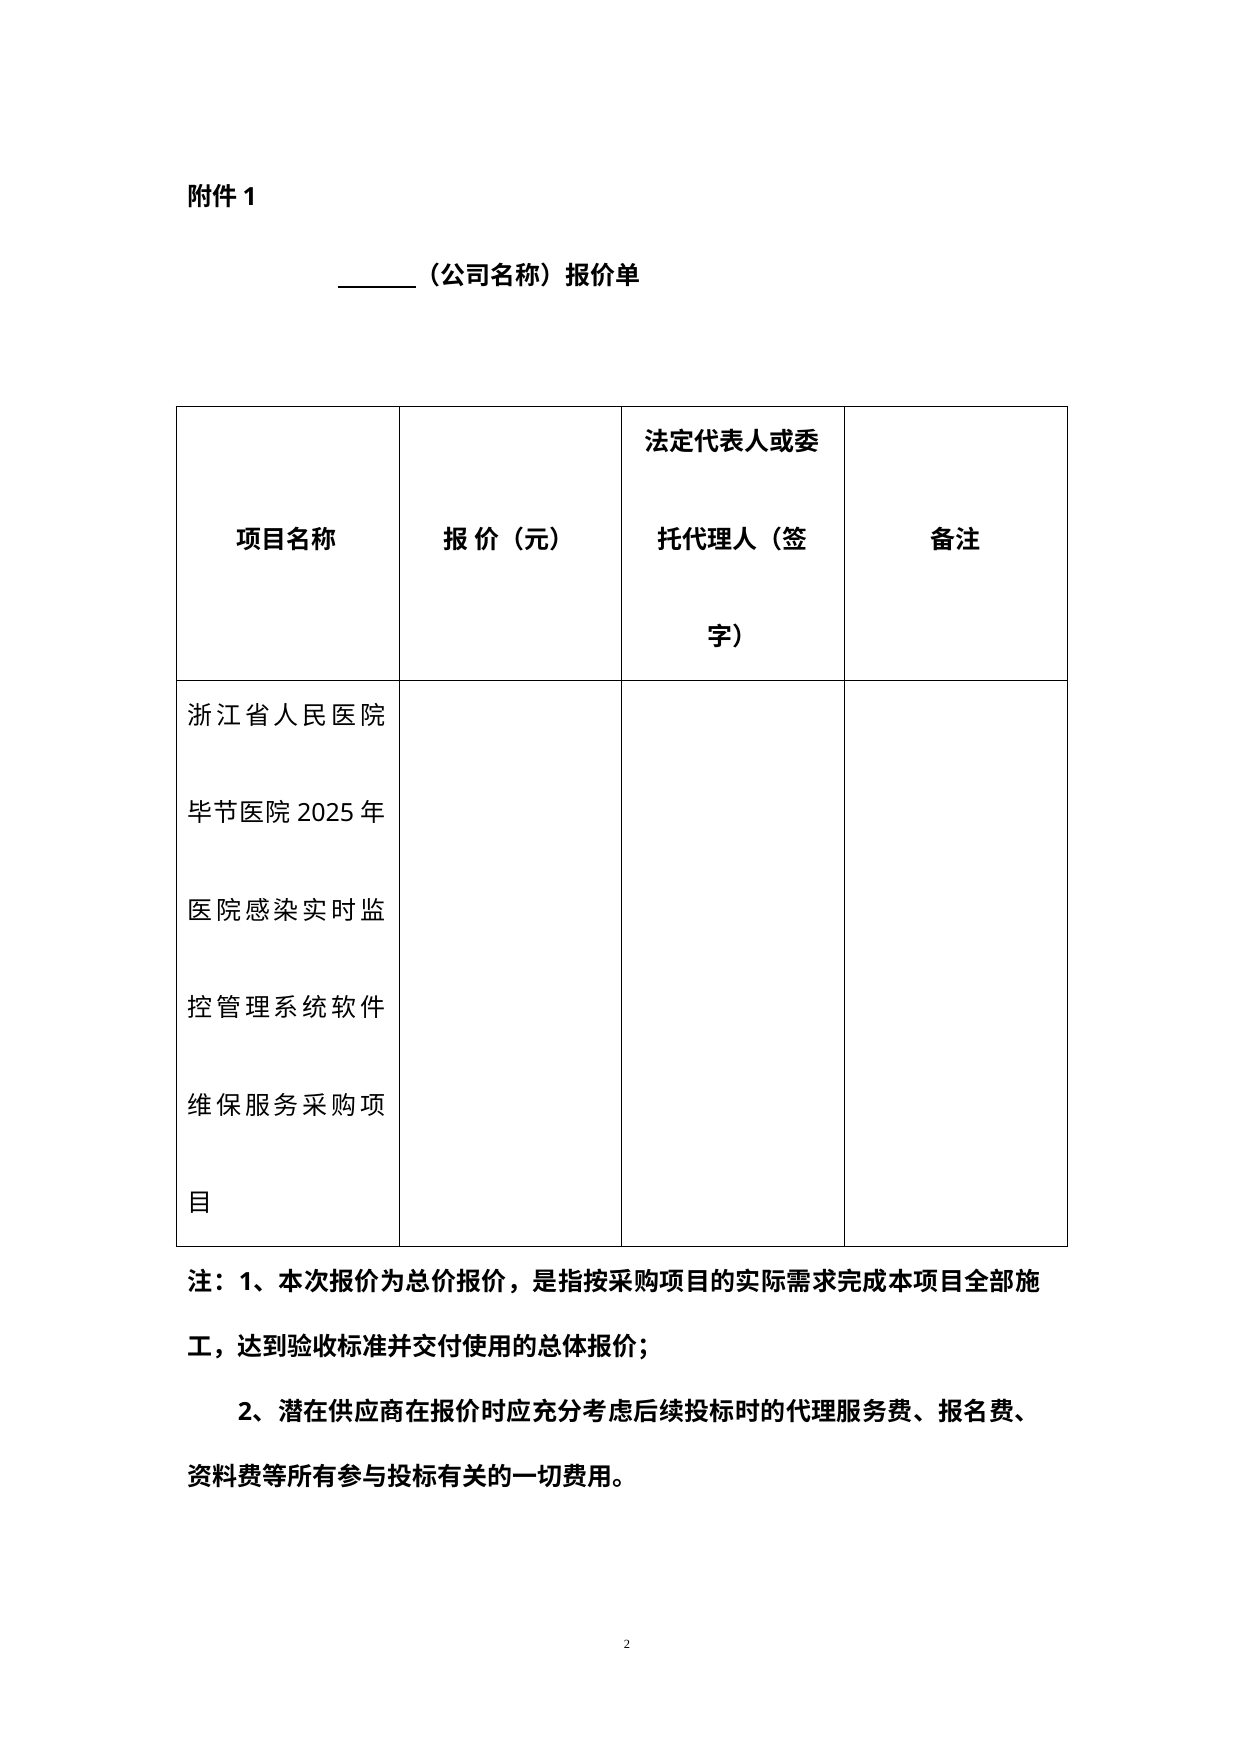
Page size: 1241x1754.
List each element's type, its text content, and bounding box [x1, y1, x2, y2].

text （公司名称）报价单 [187, 241, 1050, 306]
table_header 报 价（元） [400, 407, 621, 680]
table_cell 浙江省人民医院毕节医院2025年医院感染实时监控管理系统软件维保服务采购项目 [177, 681, 399, 1246]
text 附件1 [187, 162, 1053, 227]
table_header 法定代表人或委托代理人（签字） [622, 407, 844, 680]
table_cell [622, 681, 844, 1246]
table_header 备注 [845, 407, 1067, 680]
table_cell [845, 681, 1067, 1246]
text 2、潜在供应商在报价时应充分考虑后续投标时的代理服务费、报名费、资料费等所有参与投标有关的一切费用。 [187, 1377, 1043, 1507]
text 注：1、本次报价为总价报价，是指按采购项目的实际需求完成本项目全部施工，达到验收标准并交付使用的总体报价； [187, 1247, 1043, 1377]
table_header 项目名称 [177, 407, 399, 680]
table_cell [400, 681, 621, 1246]
